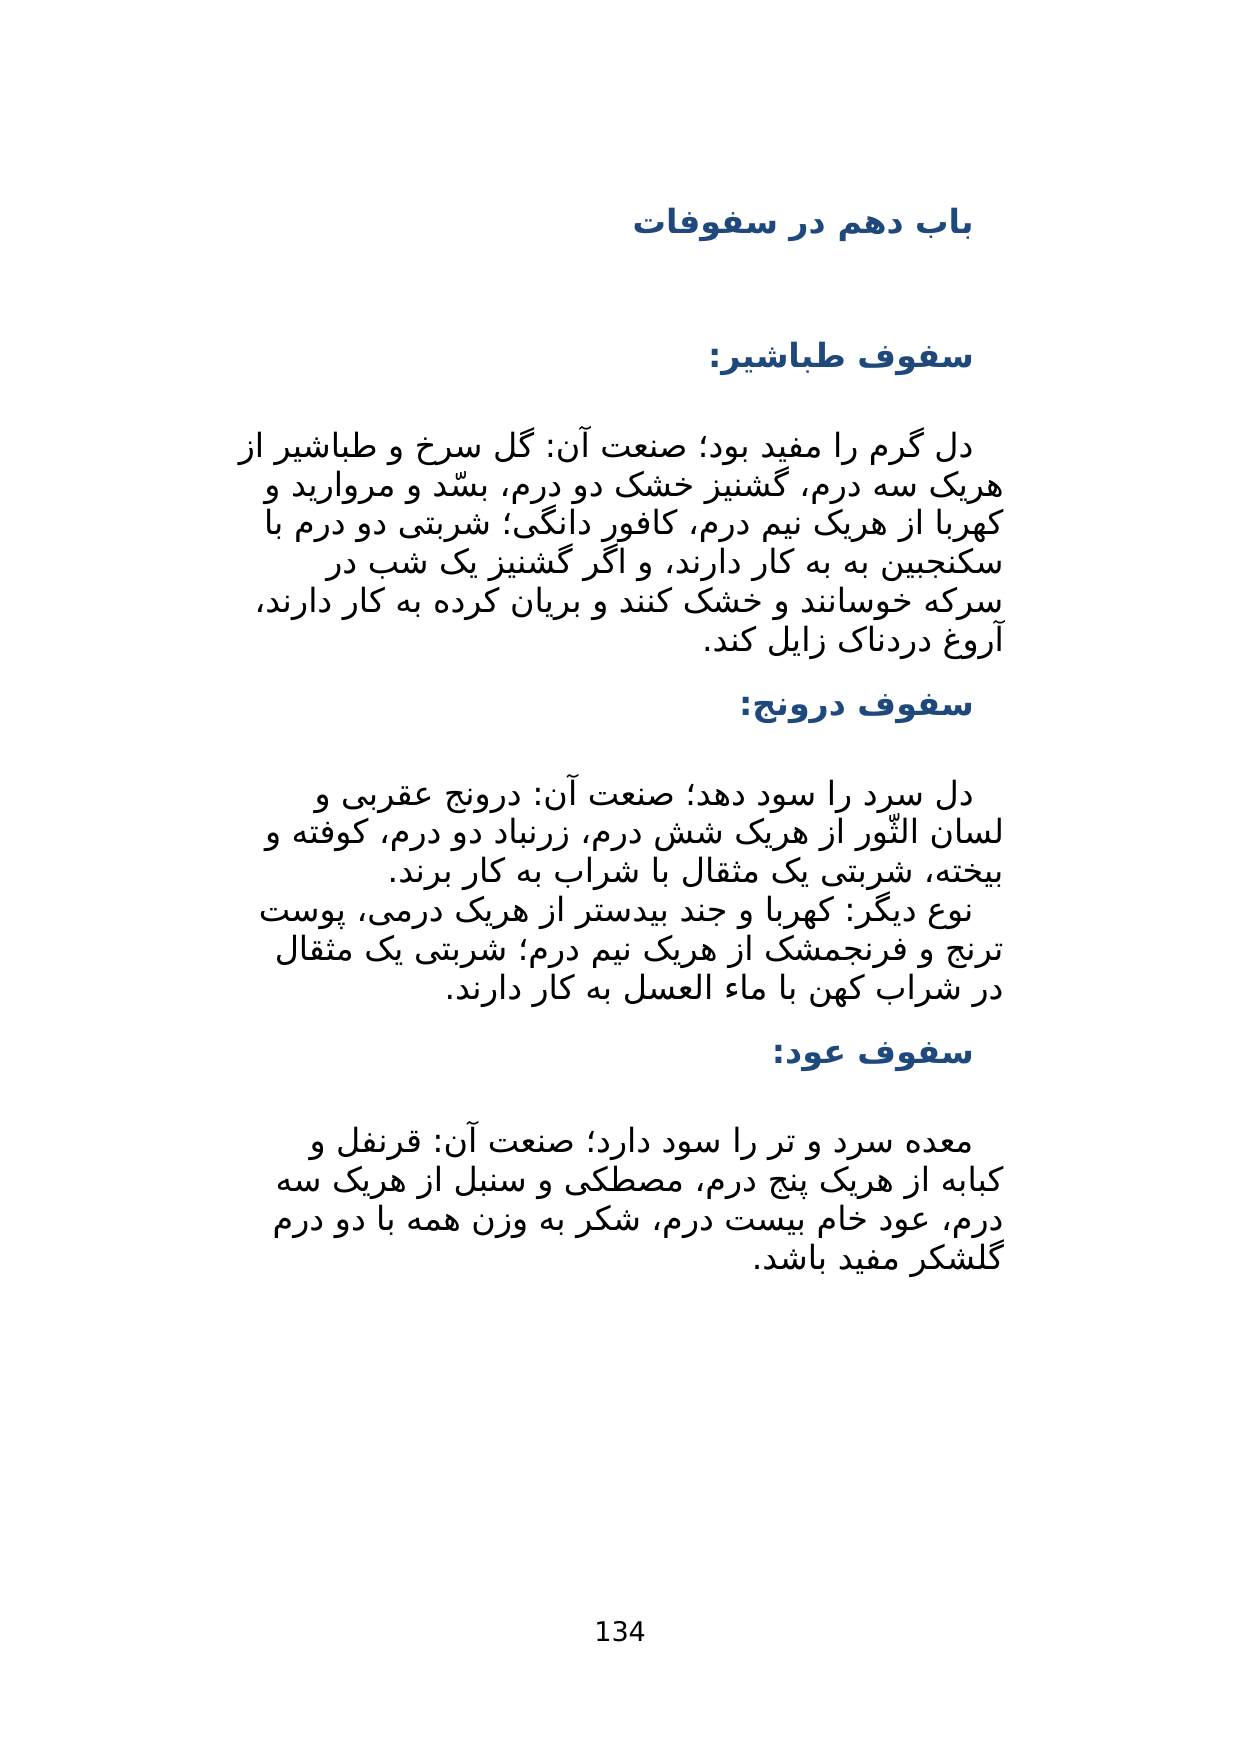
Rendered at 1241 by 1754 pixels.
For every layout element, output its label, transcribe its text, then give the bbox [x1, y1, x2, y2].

text دل گرم را مفید بود؛ صنعت آن: گل سرخ و طباشیر از هریک سه درم، گشنیز خشک دو درم، بسّد و مروارید و کهربا از هریک نیم درم، کافور دانگی؛ شربتی دو درم با سکنجبین به به کار دارند، و اگر گشنیز یک شب در سرکه خوسانند و خشک کنند و بریان کرده به کار دارند، آروغ دردناک زایل کند. [236, 426, 1004, 659]
subtitle سفوف طباشیر: [236, 336, 1004, 375]
text معده سرد و تر را سود دارد؛ صنعت آن: قرنفل و کبابه از هریک پنج درم، مصطکی و سنبل از هریک سه درم، عود خام بیست درم، شکر به وزن همه با دو درم گلشکر مفید باشد. [236, 1122, 1004, 1277]
subtitle سفوف عود: [236, 1032, 1004, 1071]
subtitle باب دهم در سفوفات‌ [236, 202, 1004, 241]
subtitle سفوف درونج: [236, 684, 1004, 723]
text نوع دیگر: کهربا و جند بیدستر از هریک درمی، پوست ترنج و فرنجمشک از هریک نیم درم؛ شربتی یک مثقال در شراب کهن با ماء العسل به کار دارند. [236, 891, 1004, 1007]
text دل سرد را سود دهد؛ صنعت آن: درونج عقربی و لسان الثّور از هریک شش درم، زرنباد دو درم، کوفته و بیخته، شربتی یک مثقال با شراب به کار برند. [236, 774, 1004, 891]
